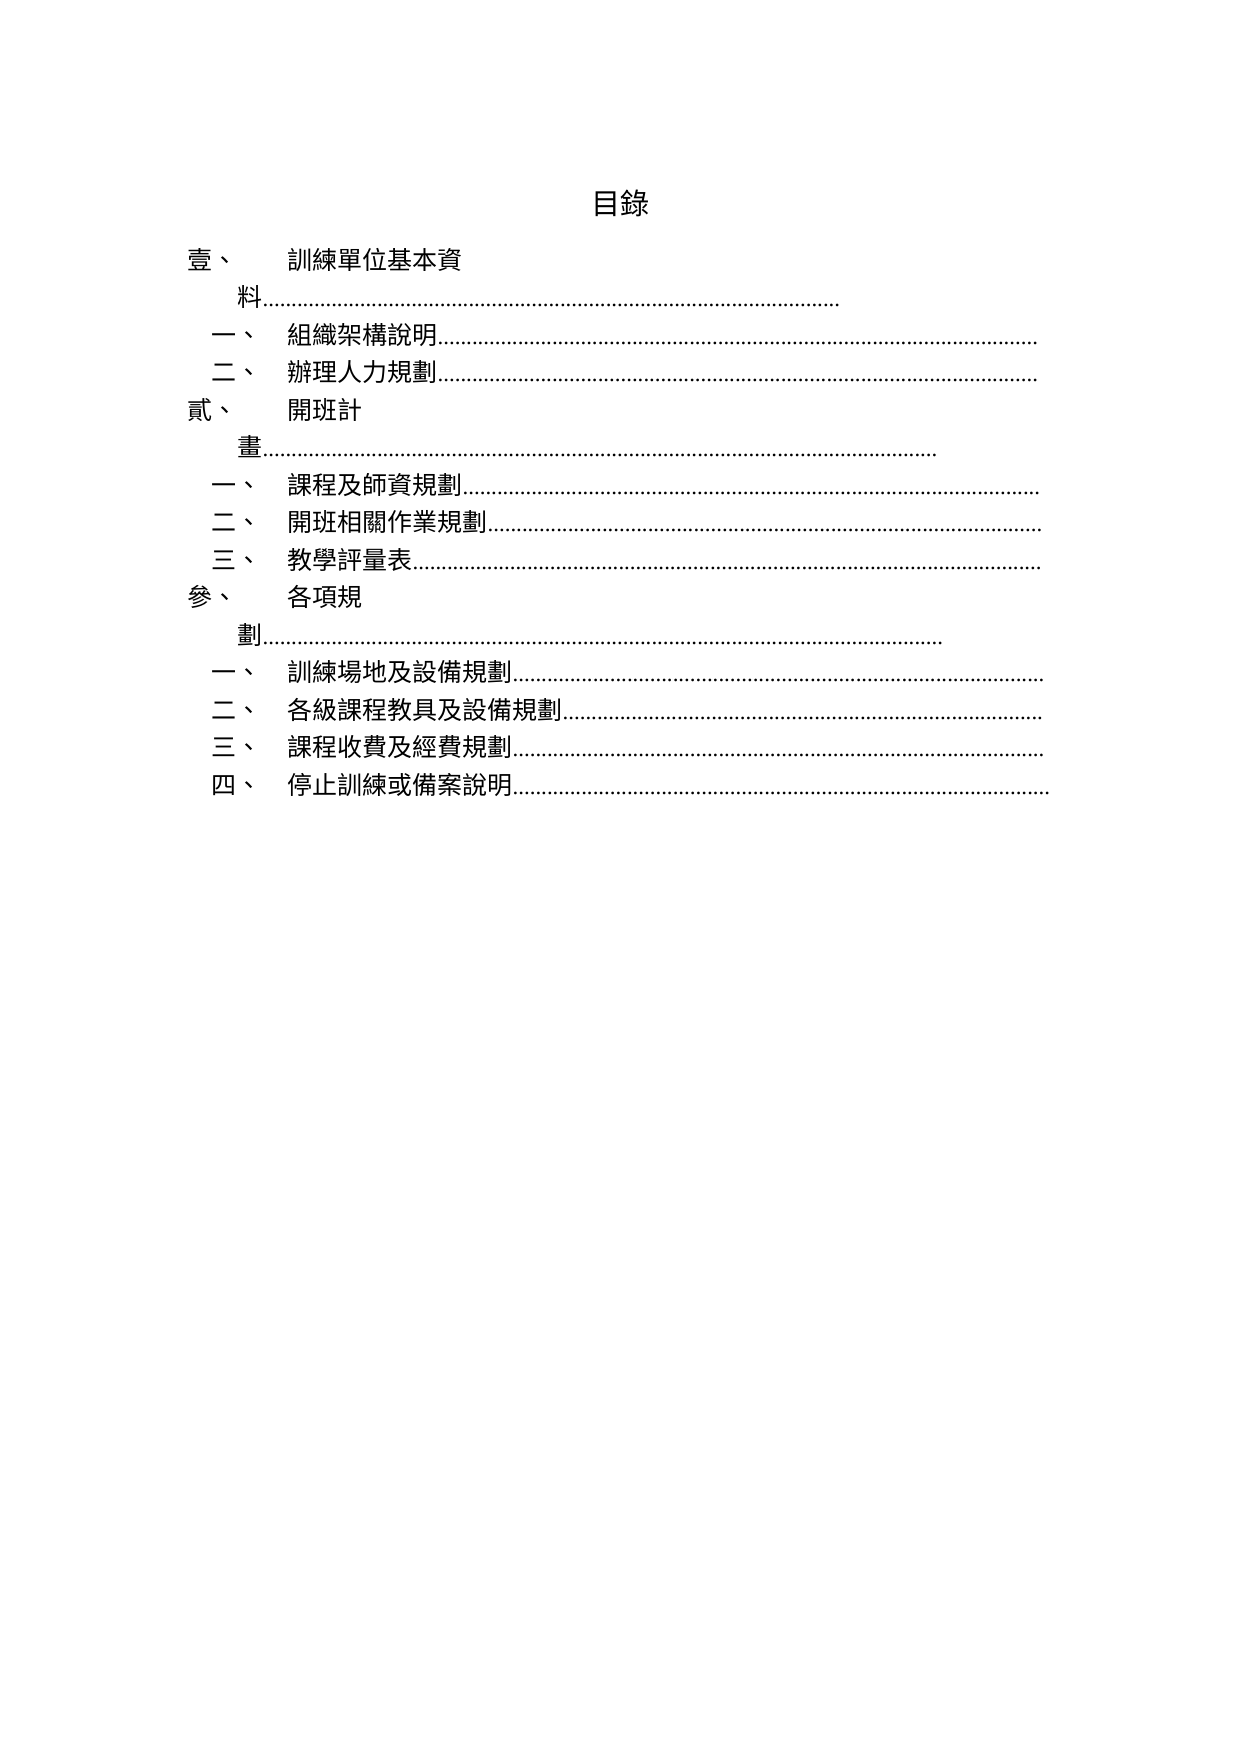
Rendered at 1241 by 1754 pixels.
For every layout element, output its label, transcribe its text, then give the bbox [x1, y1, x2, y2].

list 各項規劃....................................................................................................................... [187, 577, 1053, 652]
list 組織架構說明......................................................................................................... [211, 314, 1053, 352]
list 開班相關作業規劃................................................................................................. [211, 502, 1053, 539]
list 開班計畫...................................................................................................................... [187, 389, 1053, 464]
list 各級課程教具及設備規劃.................................................................................... [211, 689, 1053, 727]
list 教學評量表.............................................................................................................. [211, 539, 1053, 577]
list 課程收費及經費規劃............................................................................................. [211, 727, 1053, 764]
list 停止訓練或備案說明.............................................................................................. [211, 764, 1053, 802]
list 辦理人力規劃......................................................................................................... [211, 352, 1053, 389]
list 訓練場地及設備規劃............................................................................................. [211, 652, 1053, 689]
text 目錄 [187, 164, 1053, 239]
list 訓練單位基本資料..................................................................................................... [187, 239, 1053, 314]
list 課程及師資規劃..................................................................................................... [211, 464, 1053, 502]
